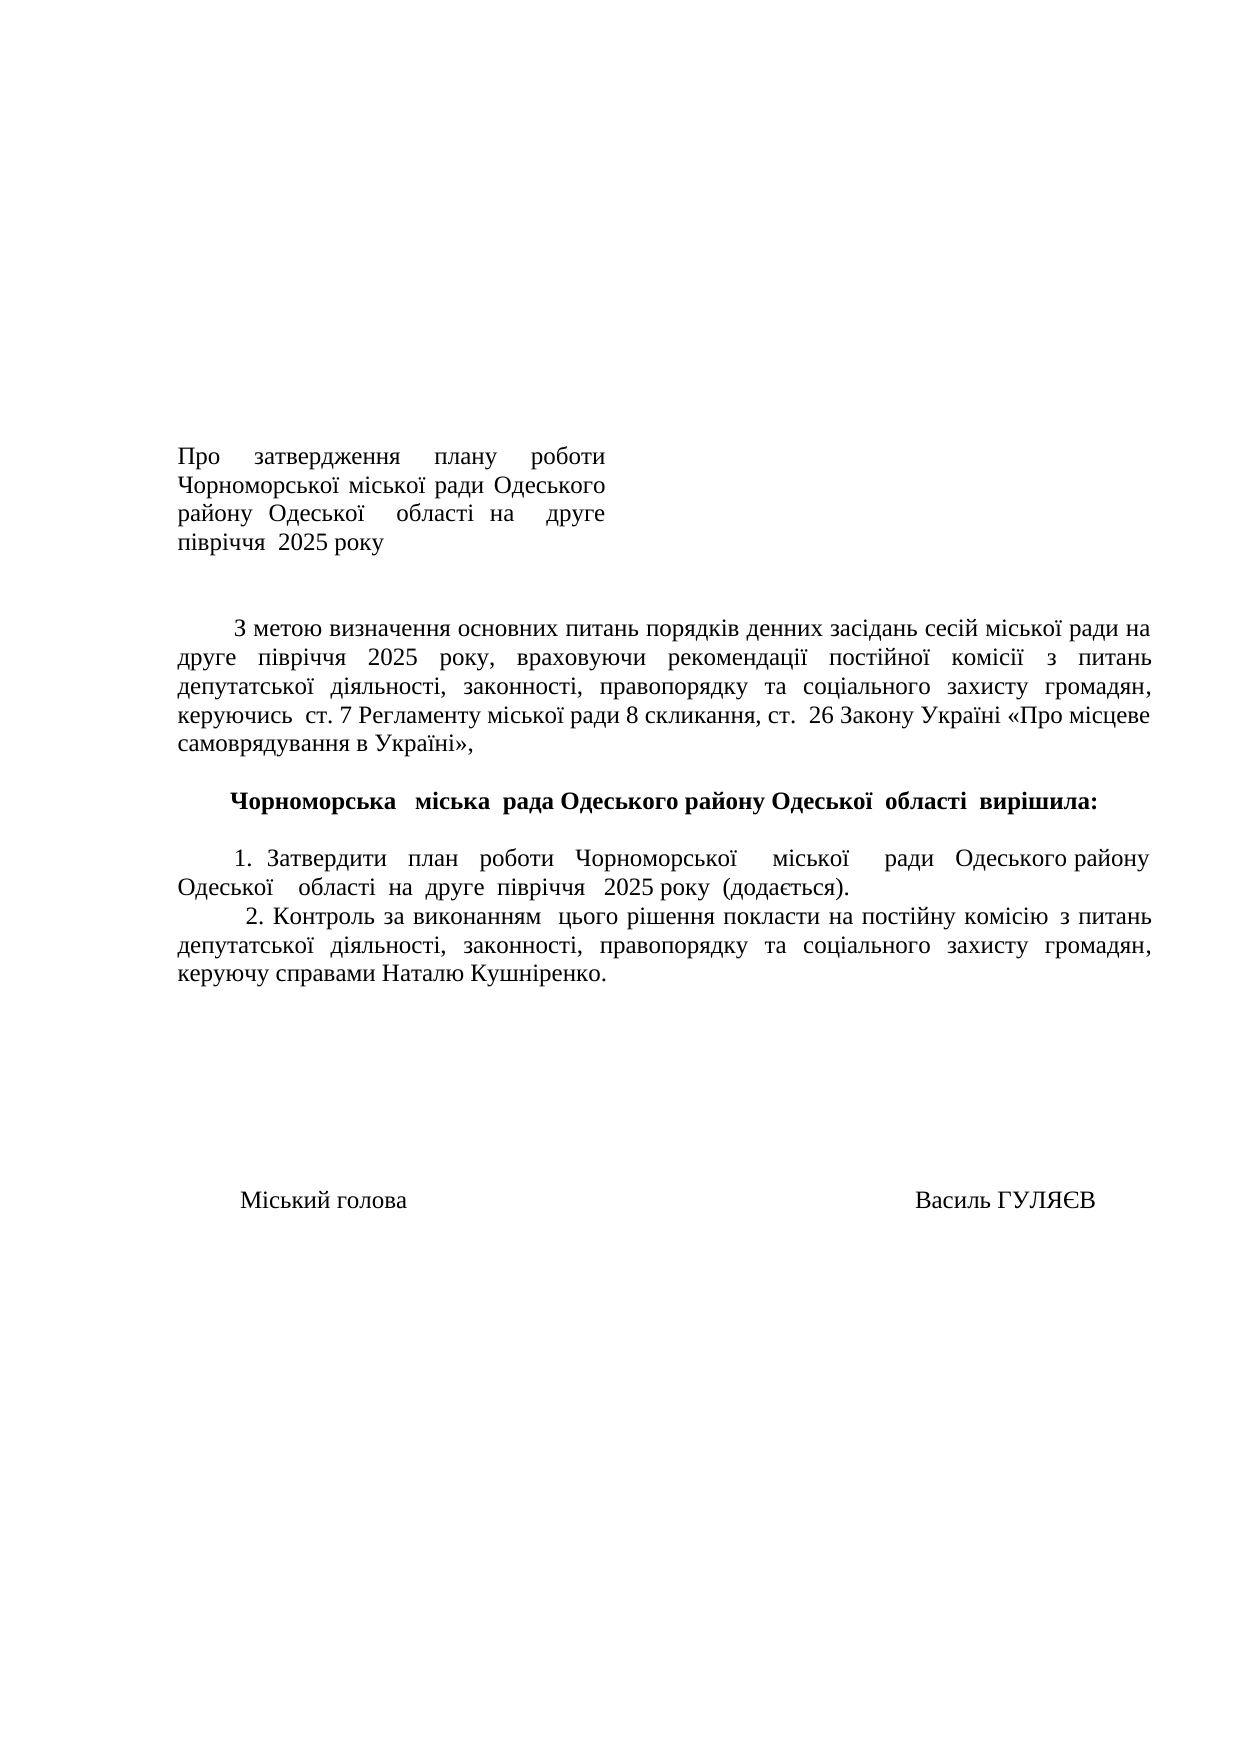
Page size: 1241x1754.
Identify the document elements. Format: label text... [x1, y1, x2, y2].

text З метою визначення основних питань порядків денних засідань сесій міської ради на друге півріччя 2025 року, враховуючи рекомендації постійної комісії з питань депутатської діяльності, законності, правопорядку та соціального захисту громадян, керуючись ст. 7 Регламенту міської ради 8 скликання, ст. 26 Закону Україні «Про місцеве самоврядування в Україні», [177, 613, 1152, 757]
text Про затвердження плану роботи Чорноморської міської ради Одеського району Одеської області на друге півріччя 2025 року [177, 441, 605, 556]
text Міський голова Василь ГУЛЯЄВ [177, 1185, 1152, 1214]
text 1. Затвердити план роботи Чорноморської міської ради Одеського району Одеської області на друге півріччя 2025 року (додається). [177, 843, 1152, 901]
text 2. Контроль за виконанням цього рішення покласти на постійну комісію з питань депутатської діяльності, законності, правопорядку та соціального захисту громадян, керуючу справами Наталю Кушніренко. [177, 901, 1152, 987]
text Чорноморська міська рада Одеського району Одеської області вирішила: [177, 786, 1152, 815]
